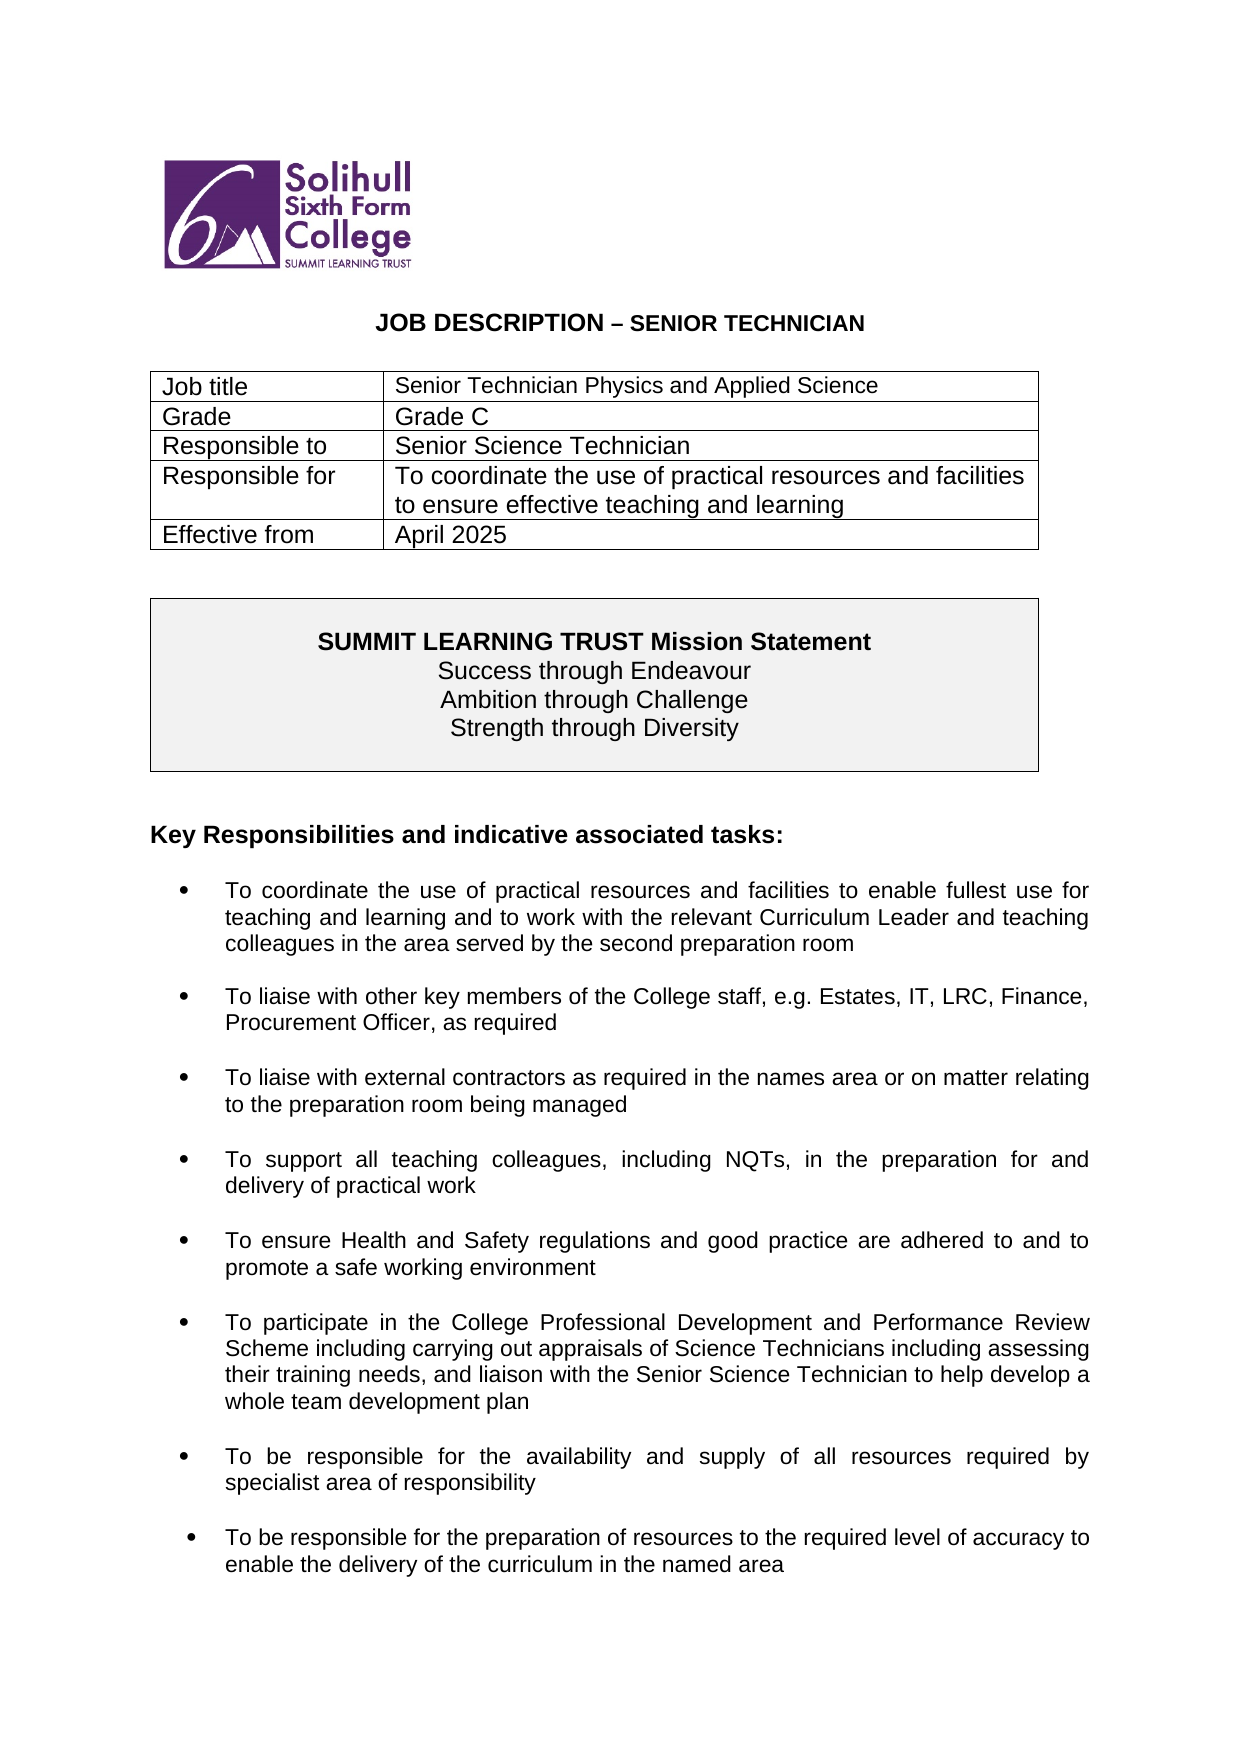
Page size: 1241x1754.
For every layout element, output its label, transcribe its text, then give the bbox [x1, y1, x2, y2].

table_header Job title [151, 372, 383, 401]
list To coordinate the use of practical resources and facilities to enable fullest use for teaching and learning and to work with the relevant Curriculum Leader and teaching colleagues in the area served by the second preparation room [180, 877, 1090, 956]
list To ensure Health and Safety regulations and good practice are adhered to and to promote a safe working environment [180, 1227, 1090, 1280]
table_cell Responsible for [151, 461, 383, 519]
list To be responsible for the availability and supply of all resources required by specialist area of responsibility [180, 1443, 1090, 1496]
table_cell To coordinate the use of practical resources and facilities to ensure effective teaching and learning [384, 461, 1038, 519]
text JOB DESCRIPTION – SENIOR TECHNICIAN [150, 308, 1090, 337]
picture [150, 150, 424, 280]
list To liaise with other key members of the College staff, e.g. Estates, IT, LRC, Finance, Procurement Officer, as required [180, 983, 1090, 1036]
table_cell Grade C [384, 402, 1038, 430]
table_cell April 2025 [384, 520, 1038, 548]
text Key Responsibilities and indicative associated tasks: [150, 820, 1090, 849]
list To be responsible for the preparation of resources to the required level of accuracy to enable the delivery of the curriculum in the named area [187, 1524, 1090, 1577]
table_cell Senior Science Technician [384, 431, 1038, 460]
list To liaise with external contractors as required in the names area or on matter relating to the preparation room being managed [180, 1064, 1090, 1117]
table_header Senior Technician Physics and Applied Science [384, 372, 1038, 401]
table_cell Grade [151, 402, 383, 430]
list To support all teaching colleagues, including NQTs, in the preparation for and delivery of practical work [180, 1146, 1090, 1198]
list To participate in the College Professional Development and Performance Review Scheme including carrying out appraisals of Science Technicians including assessing their training needs, and liaison with the Senior Science Technician to help develop a whole team development plan [180, 1309, 1090, 1414]
table_cell Responsible to [151, 431, 383, 460]
table_cell Effective from [151, 520, 383, 548]
table_header SUMMIT LEARNING TRUST Mission Statement Success through Endeavour Ambition through Challenge Strength through Diversity [151, 599, 1038, 771]
